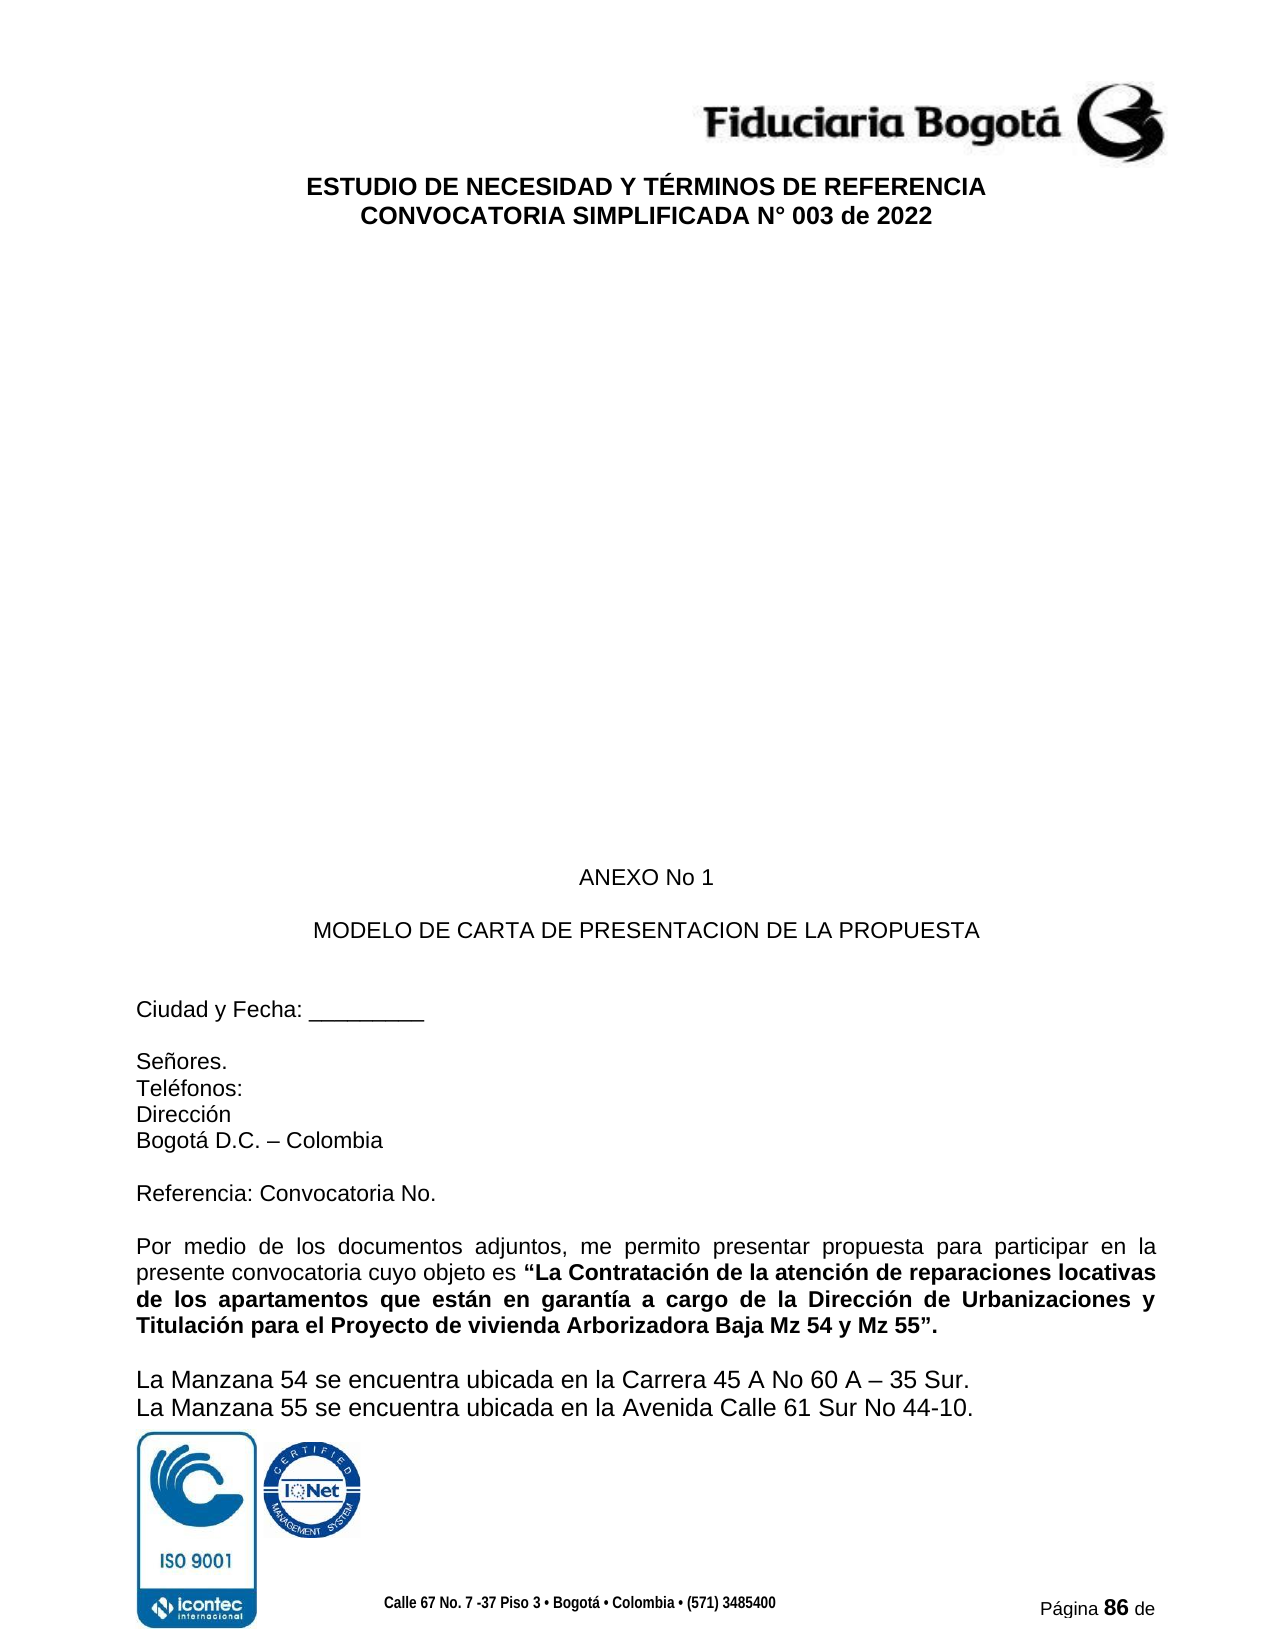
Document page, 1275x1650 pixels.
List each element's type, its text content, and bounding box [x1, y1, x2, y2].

text Teléfonos: [136, 1075, 1157, 1101]
picture [692, 81, 1168, 168]
text Por medio de los documentos adjuntos, me permito presentar propuesta para participar en la presente convocatoria cuyo objeto es “La Contratación de la atención de reparaciones locativas de los apartamentos que están en garantía a cargo de la Dirección de Urbanizaciones y Titulación para el Proyecto de vivienda Arborizadora Baja Mz 54 y Mz 55”. [136, 1233, 1157, 1338]
text La Manzana 54 se encuentra ubicada en la Carrera 45 A No 60 A – 35 Sur. [136, 1364, 1157, 1393]
text Referencia: Convocatoria No. [136, 1180, 1157, 1206]
text ANEXO No 1 [136, 864, 1157, 890]
text Bogotá D.C. – Colombia [136, 1127, 1157, 1154]
picture [135, 1429, 258, 1629]
text Ciudad y Fecha: _________ [136, 996, 1157, 1022]
text La Manzana 55 se encuentra ubicada en la Avenida Calle 61 Sur No 44-10. [136, 1393, 1157, 1422]
picture [263, 1442, 361, 1538]
text Señores. [136, 1048, 1157, 1075]
text Dirección [136, 1101, 1157, 1127]
text MODELO DE CARTA DE PRESENTACION DE LA PROPUESTA [136, 917, 1157, 943]
